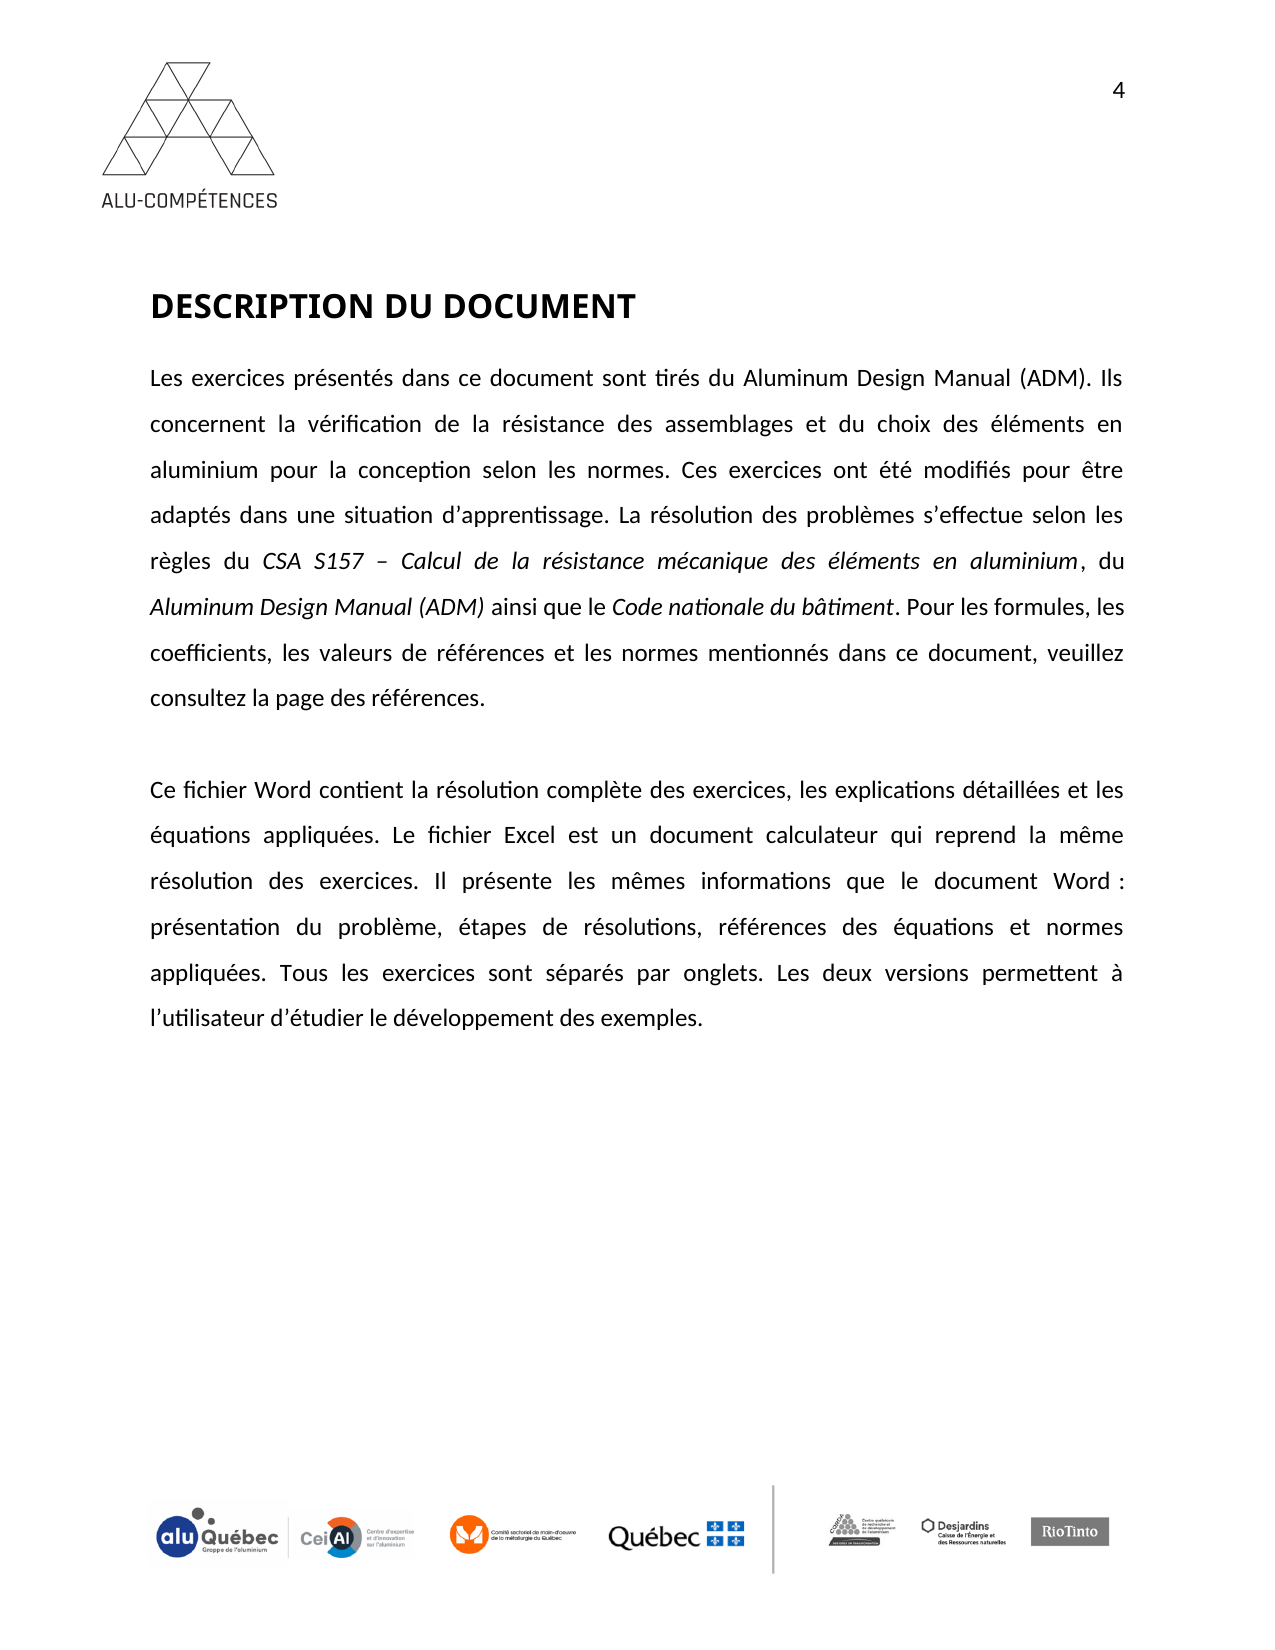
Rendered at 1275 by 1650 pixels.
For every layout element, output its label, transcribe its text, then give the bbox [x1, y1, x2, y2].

text Les exercices présentés dans ce document sont tirés du Aluminum Design Manual (ADM). Ils concernent la vérification de la résistance des assemblages et du choix des éléments en aluminium pour la conception selon les normes. Ces exercices ont été modifiés pour être adaptés dans une situation d’apprentissage. La résolution des problèmes s’effectue selon les règles du CSA S157 – Calcul de la résistance mécanique des éléments en aluminium, du Aluminum Design Manual (ADM) ainsi que le Code nationale du bâtiment. Pour les formules, les coefficients, les valeurs de références et les normes mentionnés dans ce document, veuillez consultez la page des références. [150, 362, 1125, 713]
text Ce fichier Word contient la résolution complète des exercices, les explications détaillées et les équations appliquées. Le fichier Excel est un document calculateur qui reprend la même résolution des exercices. Il présente les mêmes informations que le document Word : présentation du problème, étapes de résolutions, références des équations et normes appliquées. Tous les exercices sont séparés par onglets. Les deux versions permettent à l’utilisateur d’étudier le développement des exemples. [150, 774, 1125, 1033]
picture [118, 1448, 1158, 1607]
subtitle DESCRIPTION DU DOCUMENT [150, 283, 1125, 328]
